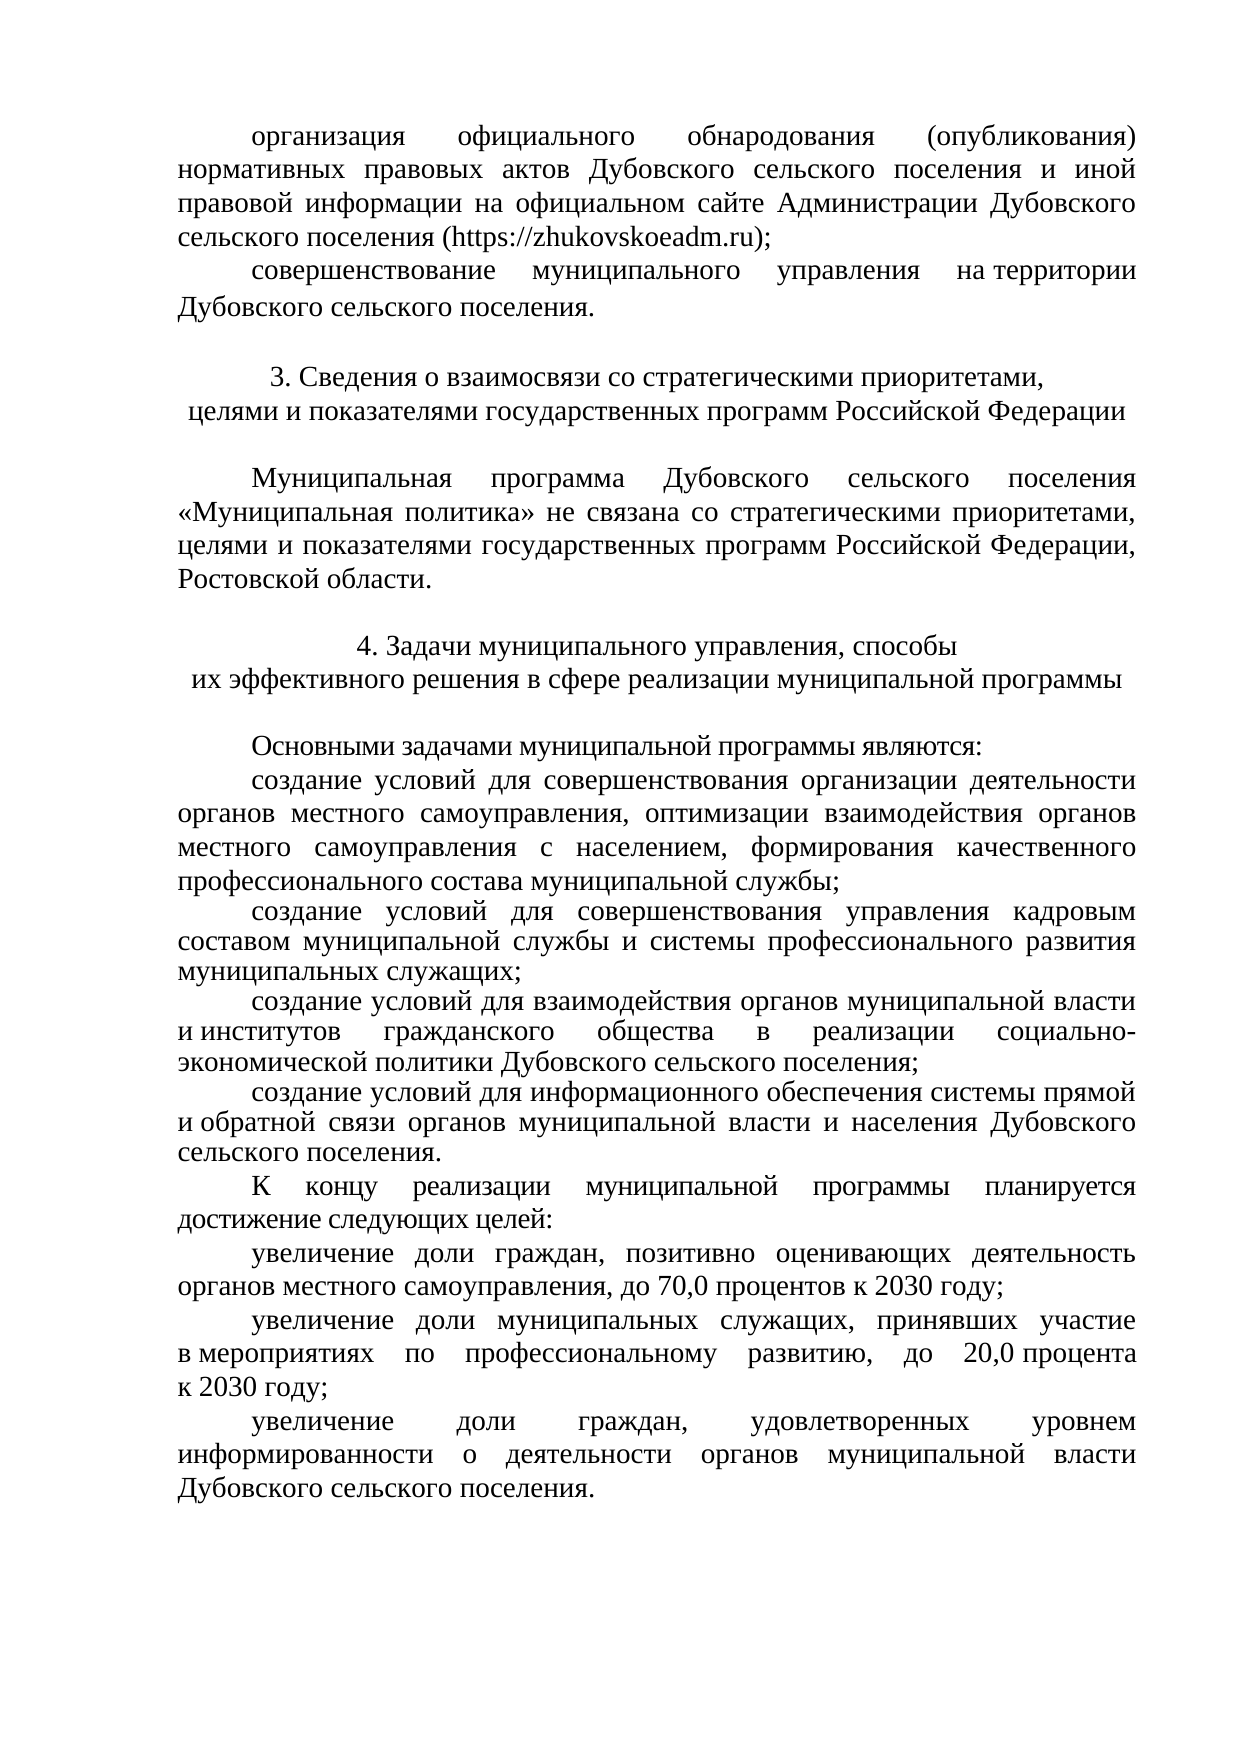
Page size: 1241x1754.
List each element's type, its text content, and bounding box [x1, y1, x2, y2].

text создание условий для взаимодействия органов муниципальной власти и институтов гражданского общества в реализации социально-экономической политики Дубовского сельского поселения; [177, 987, 1137, 1077]
text 4. Задачи муниципального управления, способы [177, 628, 1137, 661]
text увеличение доли граждан, удовлетворенных уровнем информированности о деятельности органов муниципальной власти Дубовского сельского поселения. [177, 1403, 1137, 1503]
text их эффективного решения в сфере реализации муниципальной программы [177, 661, 1137, 695]
text К концу реализации муниципальной программы планируется достижение следующих целей: [177, 1168, 1137, 1235]
text совершенствование муниципального управления на территории Дубовского сельского поселения. [177, 252, 1137, 323]
text увеличение доли граждан, позитивно оценивающих деятельность органов местного самоуправления, до 70,0 процентов к 2030 году; [177, 1235, 1137, 1302]
text целями и показателями государственных программ Российской Федерации [177, 393, 1137, 427]
text организация официального обнародования (опубликования) нормативных правовых актов Дубовского сельского поселения и иной правовой информации на официальном сайте Администрации Дубовского сельского поселения (https://zhukovskoeadm.ru); [177, 118, 1137, 252]
text создание условий для совершенствования организации деятельности органов местного самоуправления, оптимизации взаимодействия органов местного самоуправления с населением, формирования качественного профессионального состава муниципальной службы; [177, 762, 1137, 896]
text создание условий для информационного обеспечения системы прямой и обратной связи органов муниципальной власти и населения Дубовского сельского поселения. [177, 1077, 1137, 1168]
text Муниципальная программа Дубовского сельского поселения «Муниципальная политика» не связана со стратегическими приоритетами, целями и показателями государственных программ Российской Федерации, Ростовской области. [177, 460, 1137, 594]
text создание условий для совершенствования управления кадровым составом муниципальной службы и системы профессионального развития муниципальных служащих; [177, 896, 1137, 987]
text Основными задачами муниципальной программы являются: [177, 728, 1137, 762]
text увеличение доли муниципальных служащих, принявших участие в мероприятиях по профессиональному развитию, до 20,0 процента к 2030 году; [177, 1302, 1137, 1403]
text 3. Сведения о взаимосвязи со стратегическими приоритетами, [177, 359, 1137, 393]
